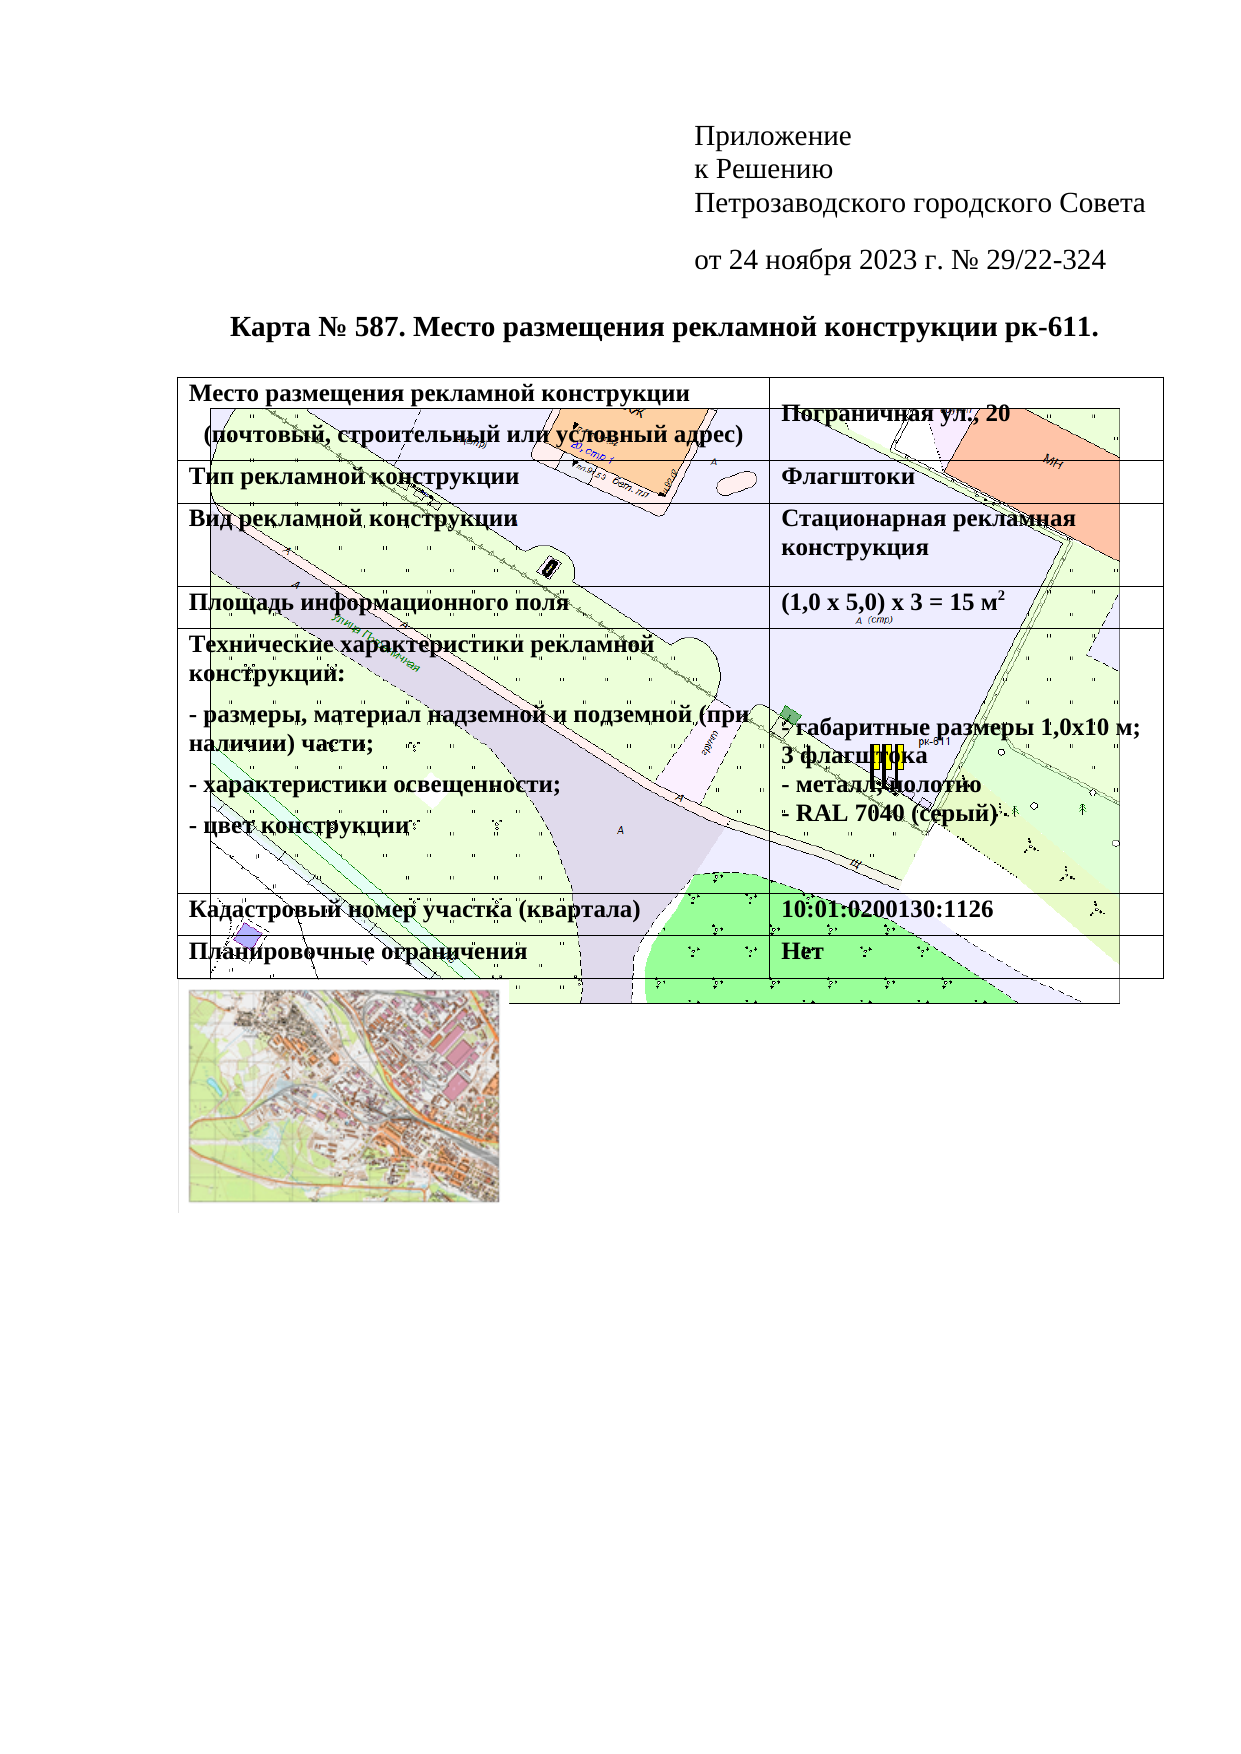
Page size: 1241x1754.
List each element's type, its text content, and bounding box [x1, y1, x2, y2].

text Приложение [679, 118, 1152, 152]
text Петрозаводского городского Совета [694, 185, 1152, 219]
table_cell - габаритные размеры 1,0х10 м; 3 флагштока - металл, полотно - RAL 7040 (серый) [770, 629, 1163, 893]
table_header Пограничная ул., 20 [770, 378, 1163, 460]
table_cell Планировочные ограничения [178, 936, 769, 978]
picture [177, 978, 1152, 1213]
text Карта № 587. Место размещения рекламной конструкции рк-611. [177, 309, 1152, 343]
table_header Место размещения рекламной конструкции (почтовый, строительный или условный адрес) [178, 378, 769, 460]
table_cell Кадастровый номер участка (квартала) [178, 894, 769, 935]
table_cell Технические характеристики рекламной конструкции: - размеры, материал надземной и подземной (при наличии) части; - характеристики освещенности; - цвет конструкции [178, 629, 769, 893]
table_cell Нет [770, 936, 1163, 978]
text от 24 ноября 2023 г. № 29/22-324 [694, 219, 1152, 276]
table_cell Тип рекламной конструкции [178, 461, 769, 502]
table_cell (1,0 х 5,0) х 3 = 15 м2 [770, 587, 1163, 628]
table_cell Площадь информационного поля [178, 587, 769, 628]
table_cell 10:01:0200130:1126 [770, 894, 1163, 935]
text к Решению [679, 152, 1152, 185]
table_cell Вид рекламной конструкции [178, 504, 769, 586]
table_cell Флагштоки [770, 461, 1163, 502]
table_cell Стационарная рекламная конструкция [770, 504, 1163, 586]
